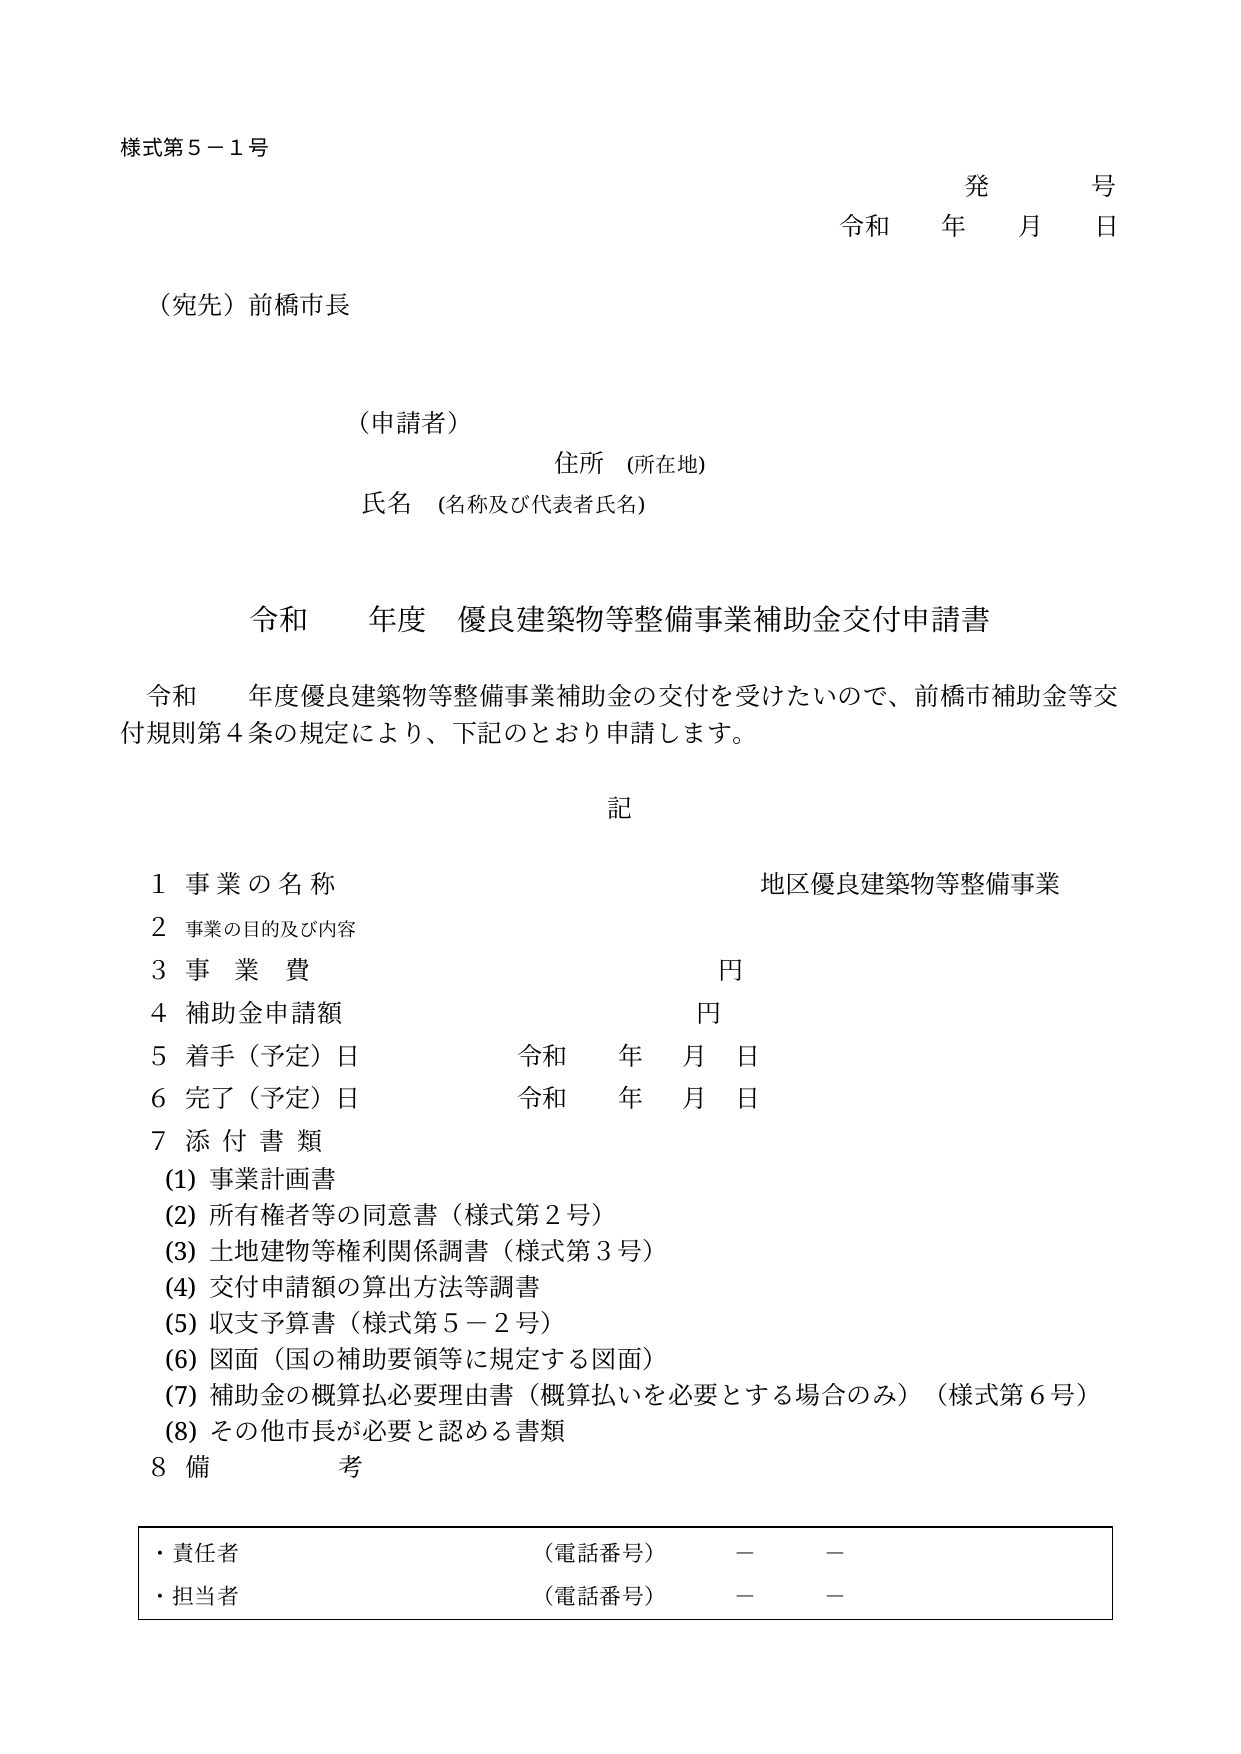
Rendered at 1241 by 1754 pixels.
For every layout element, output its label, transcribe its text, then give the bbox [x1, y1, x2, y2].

list 交付申請額の算出方法等調書 [158, 1267, 1120, 1303]
text 発 号 [121, 164, 1116, 203]
text ５ 着手（予定）日 令和 年 月 日 [121, 1031, 1120, 1074]
text 住所 (所在地) [121, 441, 1120, 480]
text ４ 補助金申請額 円 [121, 988, 1120, 1031]
text ２ 事業の目的及び内容 [121, 902, 1120, 945]
table_header ・責任者 （電話番号） － － ・担当者 （電話番号） － － [139, 1528, 1112, 1619]
list 収支予算書（様式第５－２号） [158, 1303, 1120, 1339]
text 記 [121, 783, 1120, 826]
list 事業計画書 [158, 1159, 1120, 1195]
list その他市長が必要と認める書類 [158, 1412, 1120, 1448]
text 令和 年 月 日 [121, 203, 1120, 243]
list 所有権者等の同意書（様式第２号） [158, 1195, 1120, 1231]
text 令和 年度 優良建築物等整備事業補助金交付申請書 [121, 600, 1120, 638]
list 図面（国の補助要領等に規定する図面） [158, 1339, 1120, 1376]
text 令和 年度優良建築物等整備事業補助金の交付を受けたいので、前橋市補助金等交付規則第４条の規定により、下記のとおり申請します。 [121, 675, 1120, 750]
text （申請者） [121, 401, 1120, 441]
text ６ 完了（予定）日 令和 年 月 日 [121, 1074, 1120, 1117]
text （宛先）前橋市長 [121, 282, 1120, 322]
text ３ 事業費 円 [121, 945, 1120, 988]
text 様式第５－１号 [121, 124, 1120, 164]
list 補助金の概算払必要理由書（概算払いを必要とする場合のみ）（様式第６号） [158, 1376, 1120, 1412]
text ８ 備 考 [121, 1448, 1120, 1484]
list 土地建物等権利関係調書（様式第３号） [158, 1231, 1120, 1267]
text １ 事業の名称 地区優良建築物等整備事業 [121, 860, 1120, 902]
text 氏名 (名称及び代表者氏名) [121, 480, 1120, 520]
text ７ 添付書類 [121, 1117, 1120, 1159]
